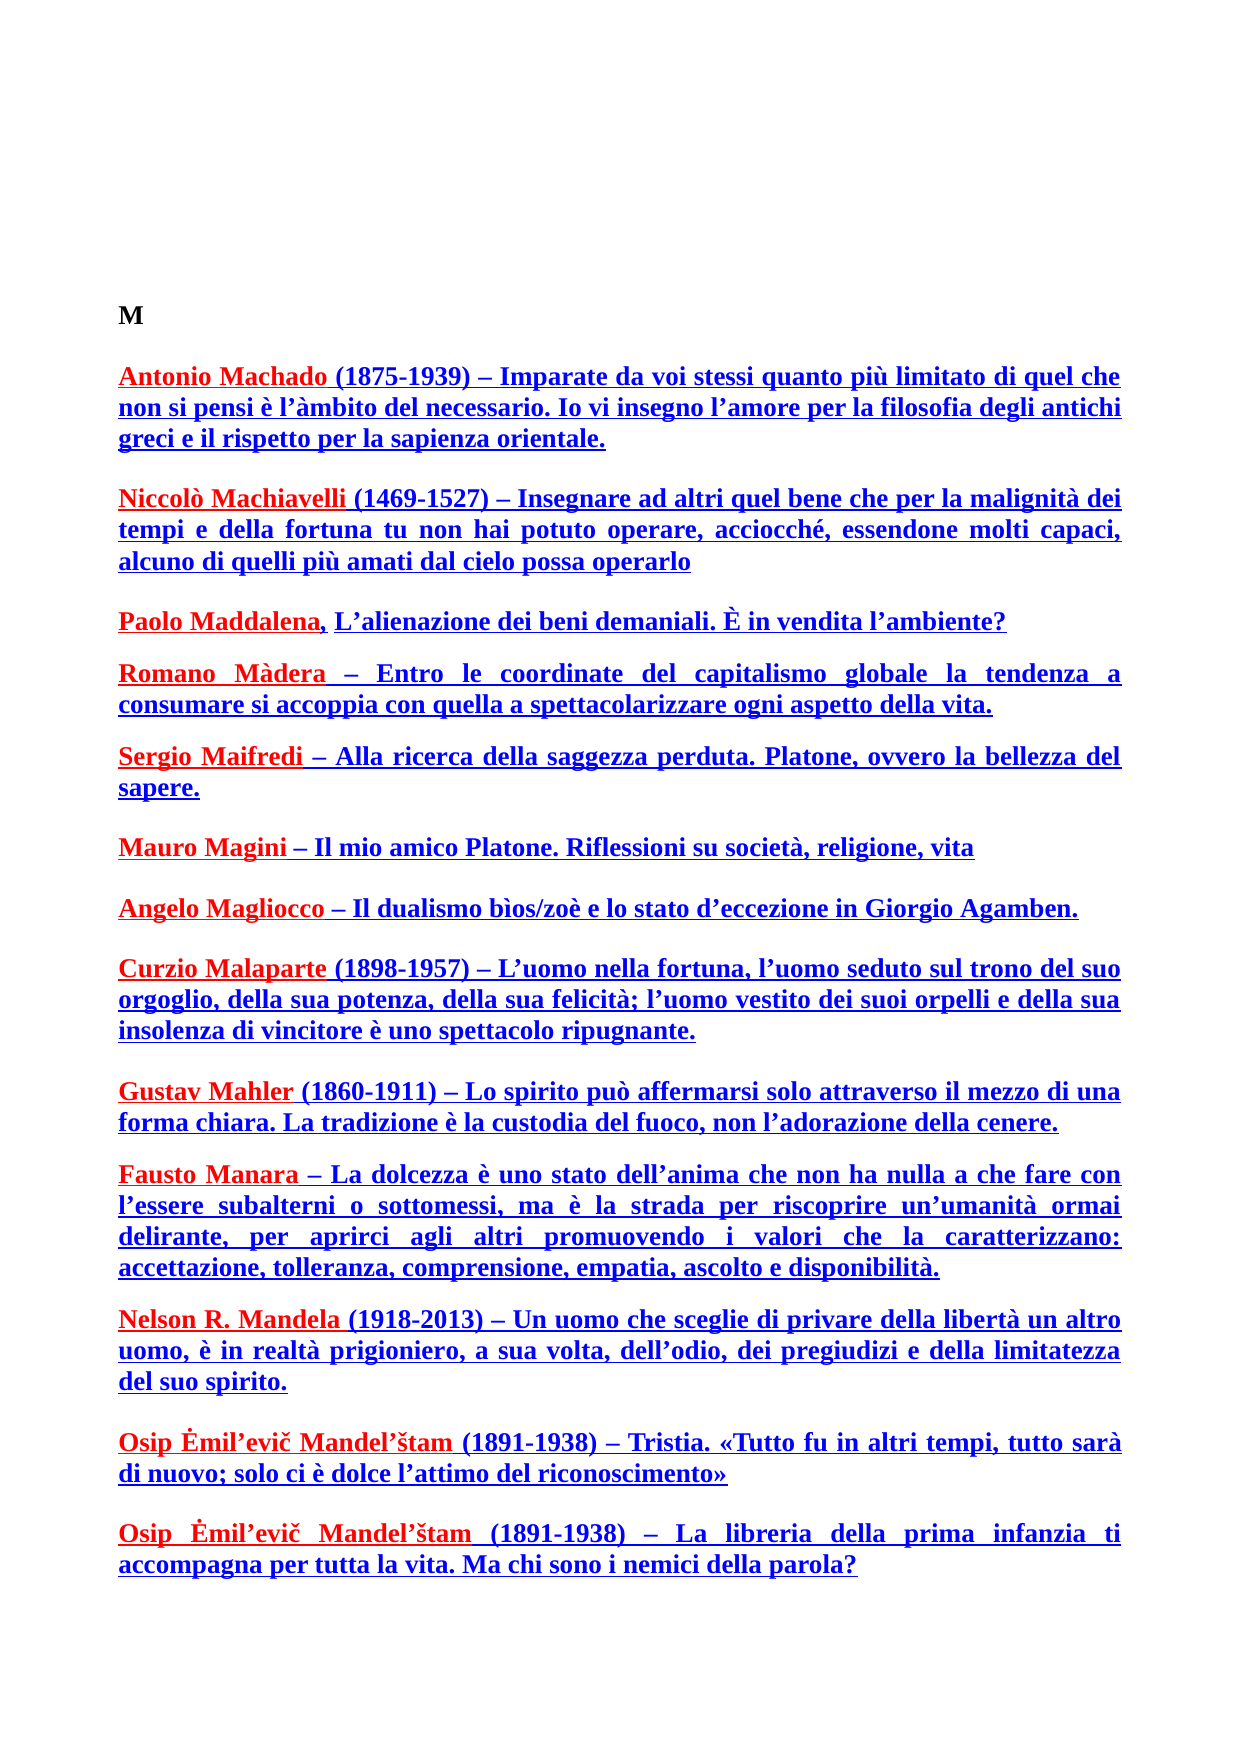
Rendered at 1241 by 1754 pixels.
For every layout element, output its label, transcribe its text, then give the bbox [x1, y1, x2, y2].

subtitle Fausto Manara – La dolcezza è uno stato dell’anima che non ha nulla a che fare con l’essere subalterni o sottomessi, ma è la strada per riscoprire un’umanità ormai delirante, per aprirci agli altri promuovendo i valori che la caratterizzano: accettazione, tolleranza, comprensione, empatia, ascolto e disponibilità. [118, 1158, 1122, 1185]
subtitle Osip Ėmil’evič Mandel’štam (1891-1938) – Tristia. «Tutto fu in altri tempi, tutto sarà di nuovo; solo ci è dolce l’attimo del riconoscimento» [118, 1454, 1122, 1488]
subtitle Nelson R. Mandela (1918-2013) – Un uomo che sceglie di privare della libertà un altro uomo, è in realtà prigioniero, a sua volta, dell’odio, dei pregiudizi e della limitatezza del suo spirito. [118, 1303, 1122, 1330]
subtitle Sergio Maifredi – Alla ricerca della saggezza perduta. Platone, ovvero la bellezza del sapere. [118, 769, 1122, 802]
subtitle Nelson R. Mandela (1918-2013) – Un uomo che sceglie di privare della libertà un altro uomo, è in realtà prigioniero, a sua volta, dell’odio, dei pregiudizi e della limitatezza del suo spirito. [118, 1332, 1122, 1397]
subtitle Paolo Maddalena, L’alienazione dei beni demaniali. È in vendita l’ambiente? [118, 605, 1122, 636]
subtitle Niccolò Machiavelli (1469-1527) – Insegnare ad altri quel bene che per la malignità dei tempi e della fortuna tu non hai potuto operare, acciocché, essendone molti capaci, alcuno di quelli più amati dal cielo possa operarlo [118, 482, 1122, 509]
text Romano Màdera – Entro le coordinate del capitalismo globale la tendenza a consumare si accoppia con quella a spettacolarizzare ogni aspetto della vita. [118, 686, 1122, 719]
subtitle Fausto Manara – La dolcezza è uno stato dell’anima che non ha nulla a che fare con l’essere subalterni o sottomessi, ma è la strada per riscoprire un’umanità ormai delirante, per aprirci agli altri promuovendo i valori che la caratterizzano: accettazione, tolleranza, comprensione, empatia, ascolto e disponibilità. [118, 1186, 1122, 1216]
subtitle Osip Ėmil’evič Mandel’štam (1891-1938) – La libreria della prima infanzia ti accompagna per tutta la vita. Ma chi sono i nemici della parola? [118, 1517, 1122, 1579]
subtitle Niccolò Machiavelli (1469-1527) – Insegnare ad altri quel bene che per la malignità dei tempi e della fortuna tu non hai potuto operare, acciocché, essendone molti capaci, alcuno di quelli più amati dal cielo possa operarlo [118, 511, 1122, 541]
subtitle Mauro Magini – Il mio amico Platone. Riflessioni su società, religione, vita [118, 831, 1122, 863]
subtitle Antonio Machado (1875-1939) – Imparate da voi stessi quanto più limitato di quel che non si pensi è l’àmbito del necessario. Io vi insegno l’amore per la filosofia degli antichi greci e il rispetto per la sapienza orientale. [118, 360, 1122, 418]
subtitle Curzio Malaparte (1898-1957) – L’uomo nella fortuna, l’uomo seduto sul trono del suo orgoglio, della sua potenza, della sua felicità; l’uomo vestito dei suoi orpelli e della sua insolenza di vincitore è uno spettacolo ripugnante. [118, 952, 1122, 1046]
subtitle Sergio Maifredi – Alla ricerca della saggezza perduta. Platone, ovvero la bellezza del sapere. [118, 740, 1122, 767]
subtitle Fausto Manara – La dolcezza è uno stato dell’anima che non ha nulla a che fare con l’essere subalterni o sottomessi, ma è la strada per riscoprire un’umanità ormai delirante, per aprirci agli altri promuovendo i valori che la caratterizzano: accettazione, tolleranza, comprensione, empatia, ascolto e disponibilità. [118, 1249, 1122, 1282]
subtitle M [118, 299, 1122, 331]
subtitle Antonio Machado (1875-1939) – Imparate da voi stessi quanto più limitato di quel che non si pensi è l’àmbito del necessario. Io vi insegno l’amore per la filosofia degli antichi greci e il rispetto per la sapienza orientale. [118, 419, 1122, 453]
subtitle Fausto Manara – La dolcezza è uno stato dell’anima che non ha nulla a che fare con l’essere subalterni o sottomessi, ma è la strada per riscoprire un’umanità ormai delirante, per aprirci agli altri promuovendo i valori che la caratterizzano: accettazione, tolleranza, comprensione, empatia, ascolto e disponibilità. [118, 1218, 1122, 1247]
text Angelo Magliocco – Il dualismo bìos/zoè e lo stato d’eccezione in Giorgio Agamben. [118, 892, 1122, 923]
subtitle Osip Ėmil’evič Mandel’štam (1891-1938) – Tristia. «Tutto fu in altri tempi, tutto sarà di nuovo; solo ci è dolce l’attimo del riconoscimento» [118, 1426, 1122, 1453]
text Romano Màdera – Entro le coordinate del capitalismo globale la tendenza a consumare si accoppia con quella a spettacolarizzare ogni aspetto della vita. [118, 657, 1122, 684]
subtitle Gustav Mahler (1860-1911) – Lo spirito può affermarsi solo attraverso il mezzo di una forma chiara. La tradizione è la custodia del fuoco, non l’adorazione della cenere. [118, 1075, 1122, 1137]
subtitle Niccolò Machiavelli (1469-1527) – Insegnare ad altri quel bene che per la malignità dei tempi e della fortuna tu non hai potuto operare, acciocché, essendone molti capaci, alcuno di quelli più amati dal cielo possa operarlo [118, 542, 1122, 576]
